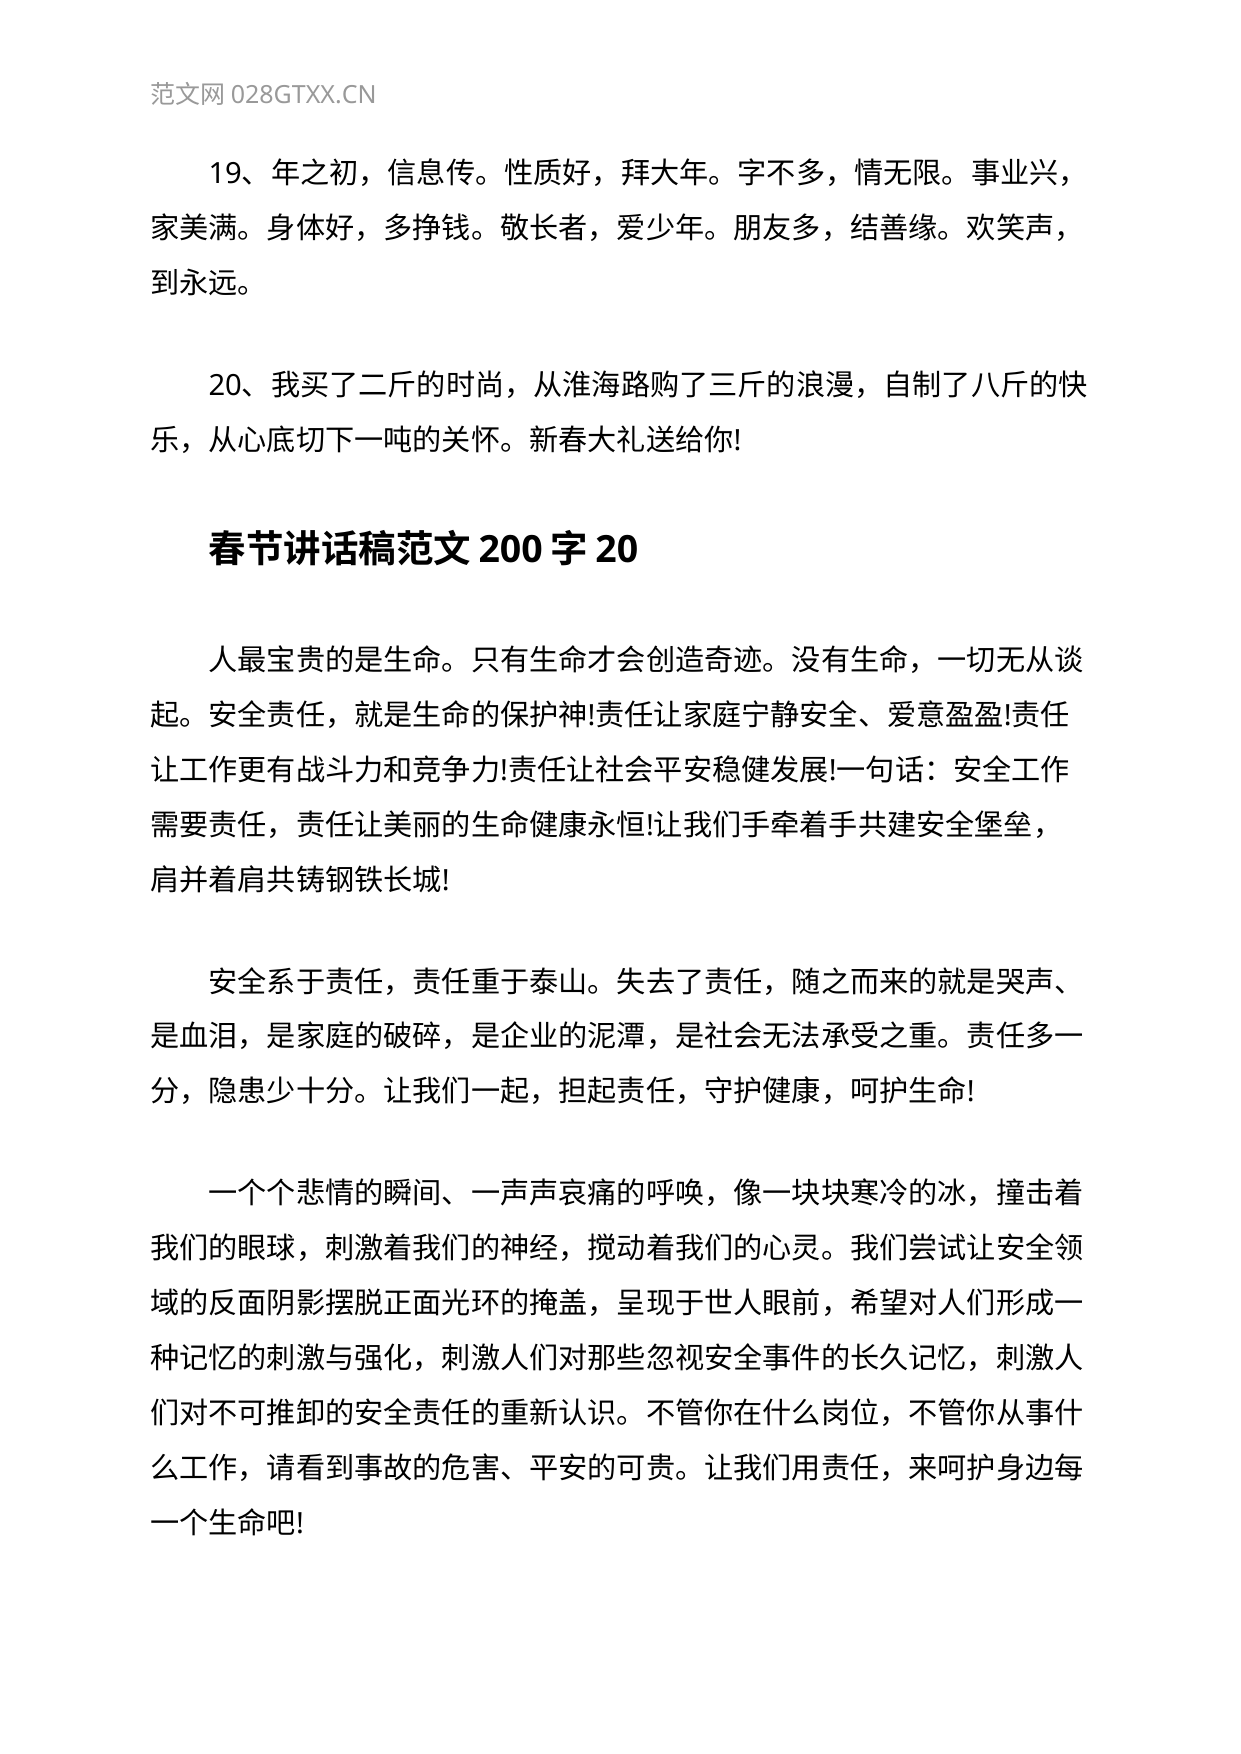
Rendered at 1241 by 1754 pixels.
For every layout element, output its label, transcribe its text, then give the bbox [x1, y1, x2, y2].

text 一个个悲情的瞬间、一声声哀痛的呼唤，像一块块寒冷的冰，撞击着我们的眼球，刺激着我们的神经，搅动着我们的心灵。我们尝试让安全领域的反面阴影摆脱正面光环的掩盖，呈现于世人眼前，希望对人们形成一种记忆的刺激与强化，刺激人们对那些忽视安全事件的长久记忆，刺激人们对不可推卸的安全责任的重新认识。不管你在什么岗位，不管你从事什么工作，请看到事故的危害、平安的可贵。让我们用责任，来呵护身边每一个生命吧! [150, 1170, 1090, 1542]
text 19、年之初，信息传。性质好，拜大年。字不多，情无限。事业兴，家美满。身体好，多挣钱。敬长者，爱少年。朋友多，结善缘。欢笑声，到永远。 [150, 150, 1090, 302]
text 安全系于责任，责任重于泰山。失去了责任，随之而来的就是哭声、是血泪，是家庭的破碎，是企业的泥潭，是社会无法承受之重。责任多一分，隐患少十分。让我们一起，担起责任，守护健康，呵护生命! [150, 958, 1090, 1110]
text 春节讲话稿范文200字20 [150, 519, 1090, 573]
text 人最宝贵的是生命。只有生命才会创造奇迹。没有生命，一切无从谈起。安全责任，就是生命的保护神!责任让家庭宁静安全、爱意盈盈!责任让工作更有战斗力和竞争力!责任让社会平安稳健发展!一句话：安全工作需要责任，责任让美丽的生命健康永恒!让我们手牵着手共建安全堡垒，肩并着肩共铸钢铁长城! [150, 636, 1090, 898]
text 20、我买了二斤的时尚，从淮海路购了三斤的浪漫，自制了八斤的快乐，从心底切下一吨的关怀。新春大礼送给你! [150, 362, 1090, 459]
